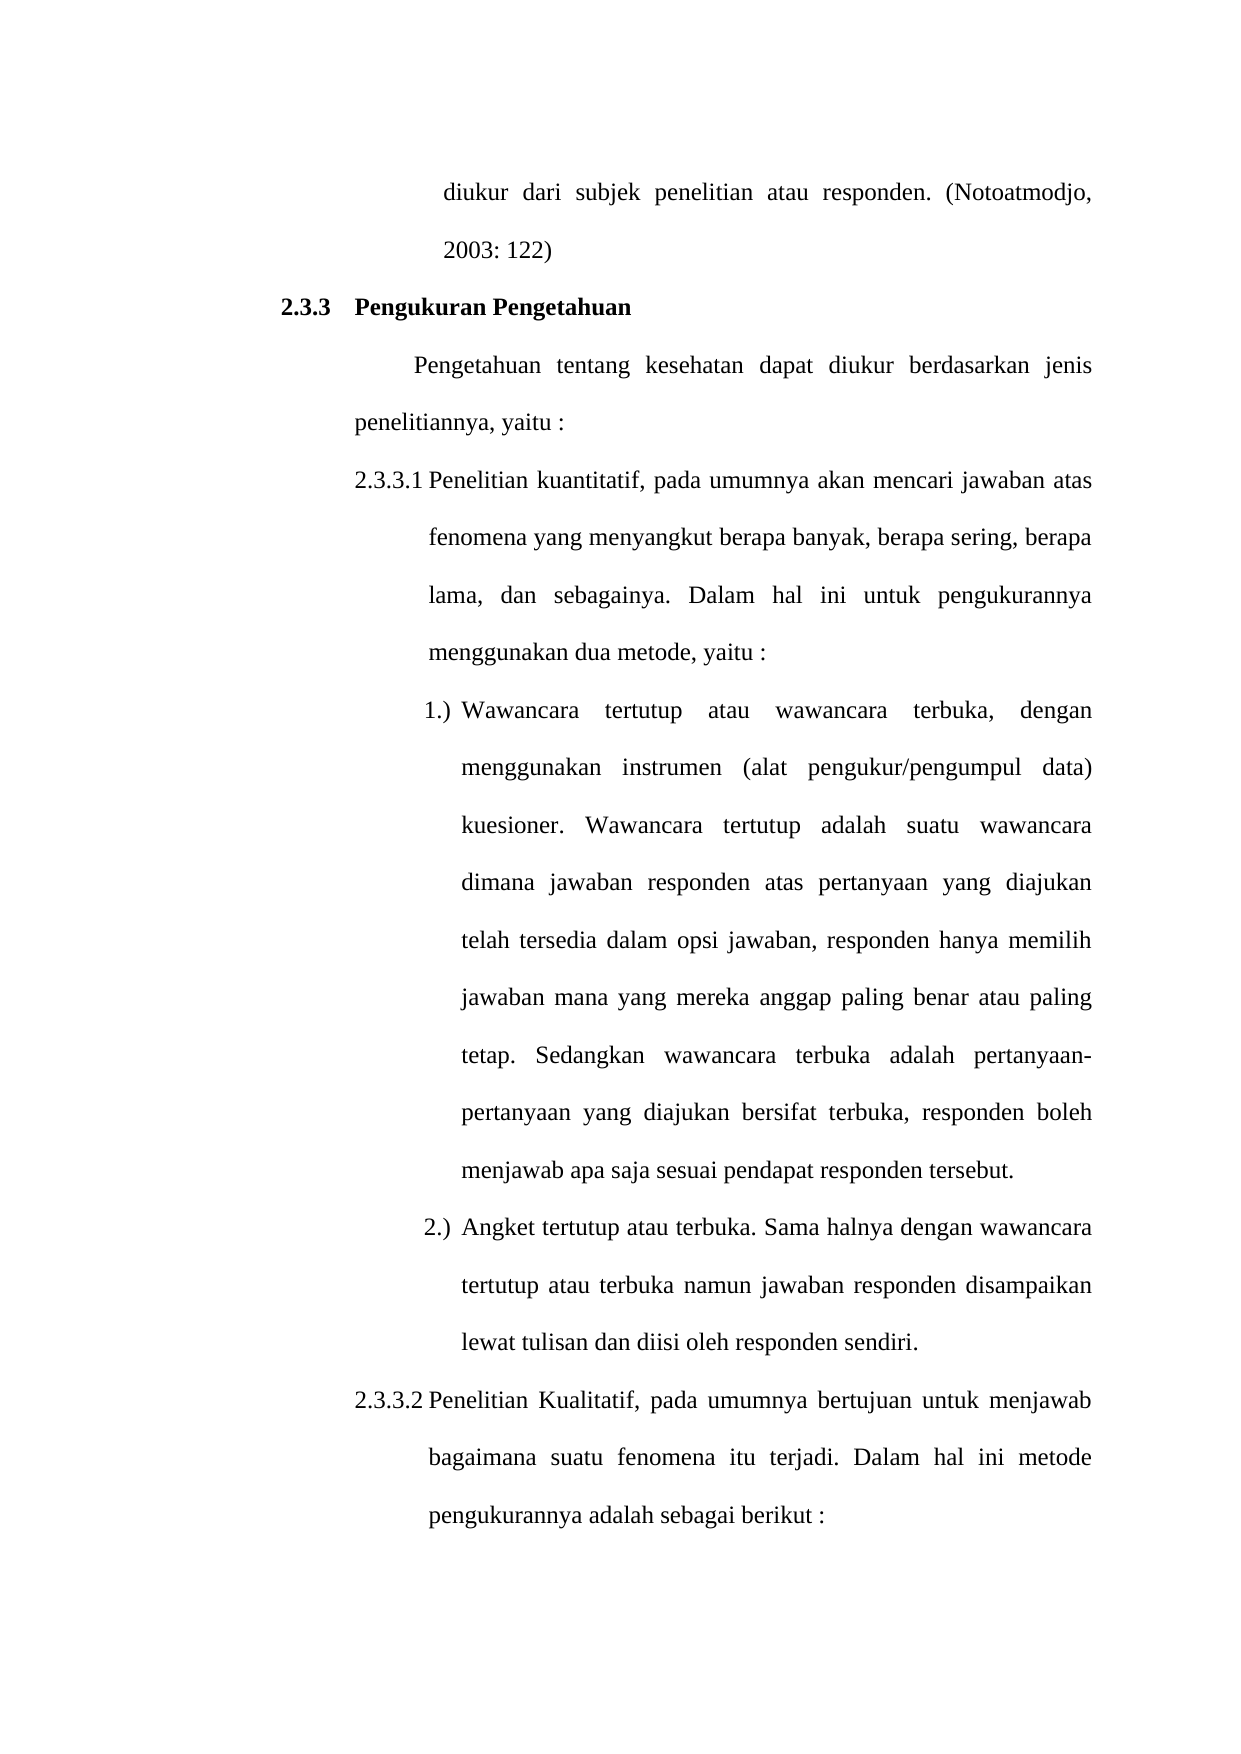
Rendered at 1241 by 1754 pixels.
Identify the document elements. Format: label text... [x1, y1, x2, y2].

list Wawancara tertutup atau wawancara terbuka, dengan menggunakan instrumen (alat pengukur/pengumpul data) kuesioner. Wawancara tertutup adalah suatu wawancara dimana jawaban responden atas pertanyaan yang diajukan telah tersedia dalam opsi jawaban, responden hanya memilih jawaban mana yang mereka anggap paling benar atau paling tetap. Sedangkan wawancara terbuka adalah pertanyaan-pertanyaan yang diajukan bersifat terbuka, responden boleh menjawab apa saja sesuai pendapat responden tersebut. [424, 695, 1092, 1183]
list Penelitian Kualitatif, pada umumnya bertujuan untuk menjawab bagaimana suatu fenomena itu terjadi. Dalam hal ini metode pengukurannya adalah sebagai berikut : [354, 1385, 1092, 1528]
list Pengetahuan tentang kesehatan dapat diukur berdasarkan jenis penelitiannya, yaitu : [354, 350, 1092, 436]
list Penelitian kuantitatif, pada umumnya akan mencari jawaban atas fenomena yang menyangkut berapa banyak, berapa sering, berapa lama, dan sebagainya. Dalam hal ini untuk pengukurannya menggunakan dua metode, yaitu : [354, 465, 1092, 666]
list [443, 177, 1092, 263]
list Angket tertutup atau terbuka. Sama halnya dengan wawancara tertutup atau terbuka namun jawaban responden disampaikan lewat tulisan dan diisi oleh responden sendiri. [424, 1212, 1092, 1356]
list Pengukuran Pengetahuan [281, 292, 1092, 321]
